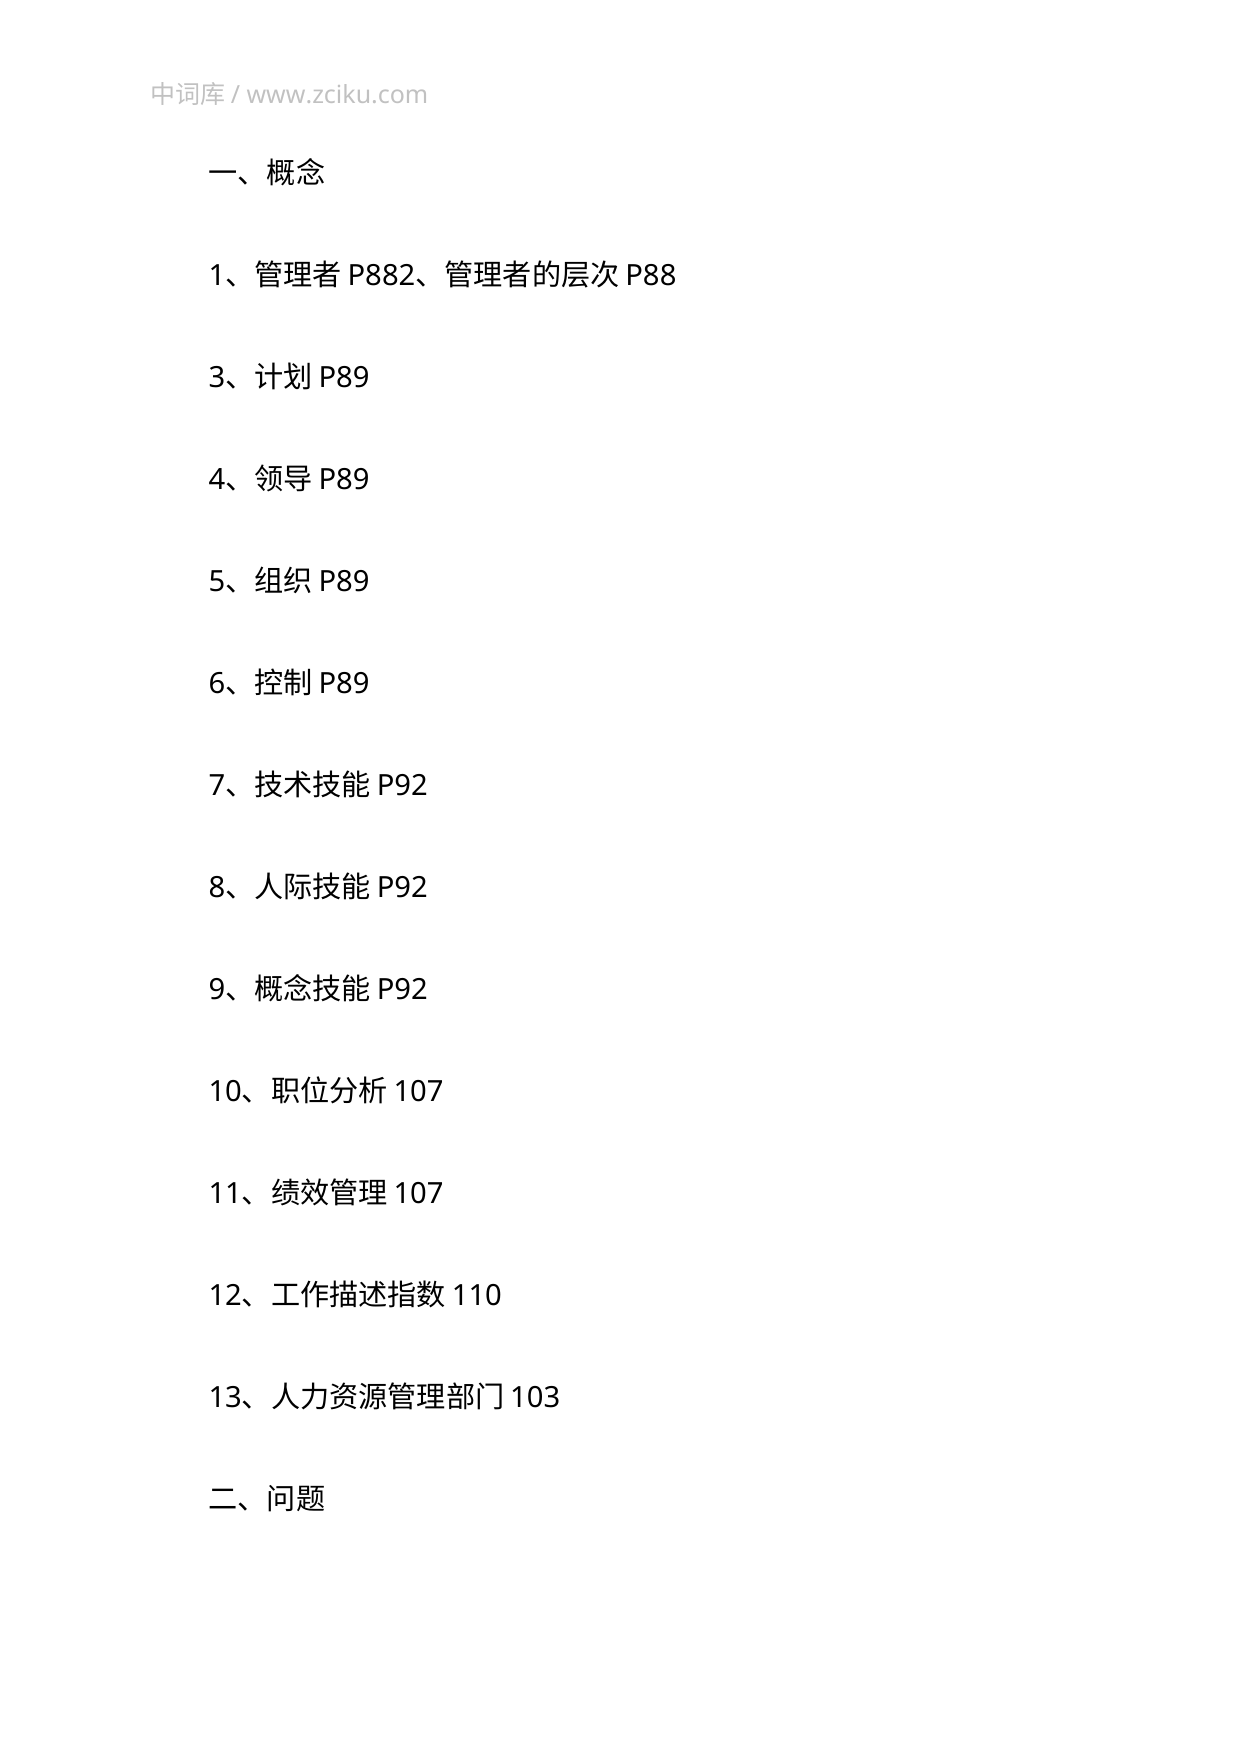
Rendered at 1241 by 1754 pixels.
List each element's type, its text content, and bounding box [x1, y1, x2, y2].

text 7、技术技能P92 [150, 762, 1090, 804]
text 一、概念 [150, 150, 1090, 192]
text 11、绩效管理107 [150, 1169, 1090, 1212]
text 8、人际技能P92 [150, 864, 1090, 906]
text 3、计划P89 [150, 354, 1090, 396]
text 9、概念技能P92 [150, 966, 1090, 1008]
text 5、组织P89 [150, 558, 1090, 600]
text 13、人力资源管理部门103 [150, 1373, 1090, 1416]
text 6、控制P89 [150, 660, 1090, 702]
text 4、领导P89 [150, 456, 1090, 498]
text 1、管理者P882、管理者的层次P88 [150, 252, 1090, 294]
text 12、工作描述指数110 [150, 1272, 1090, 1314]
text 10、职位分析107 [150, 1068, 1090, 1110]
text 二、问题 [150, 1476, 1090, 1518]
